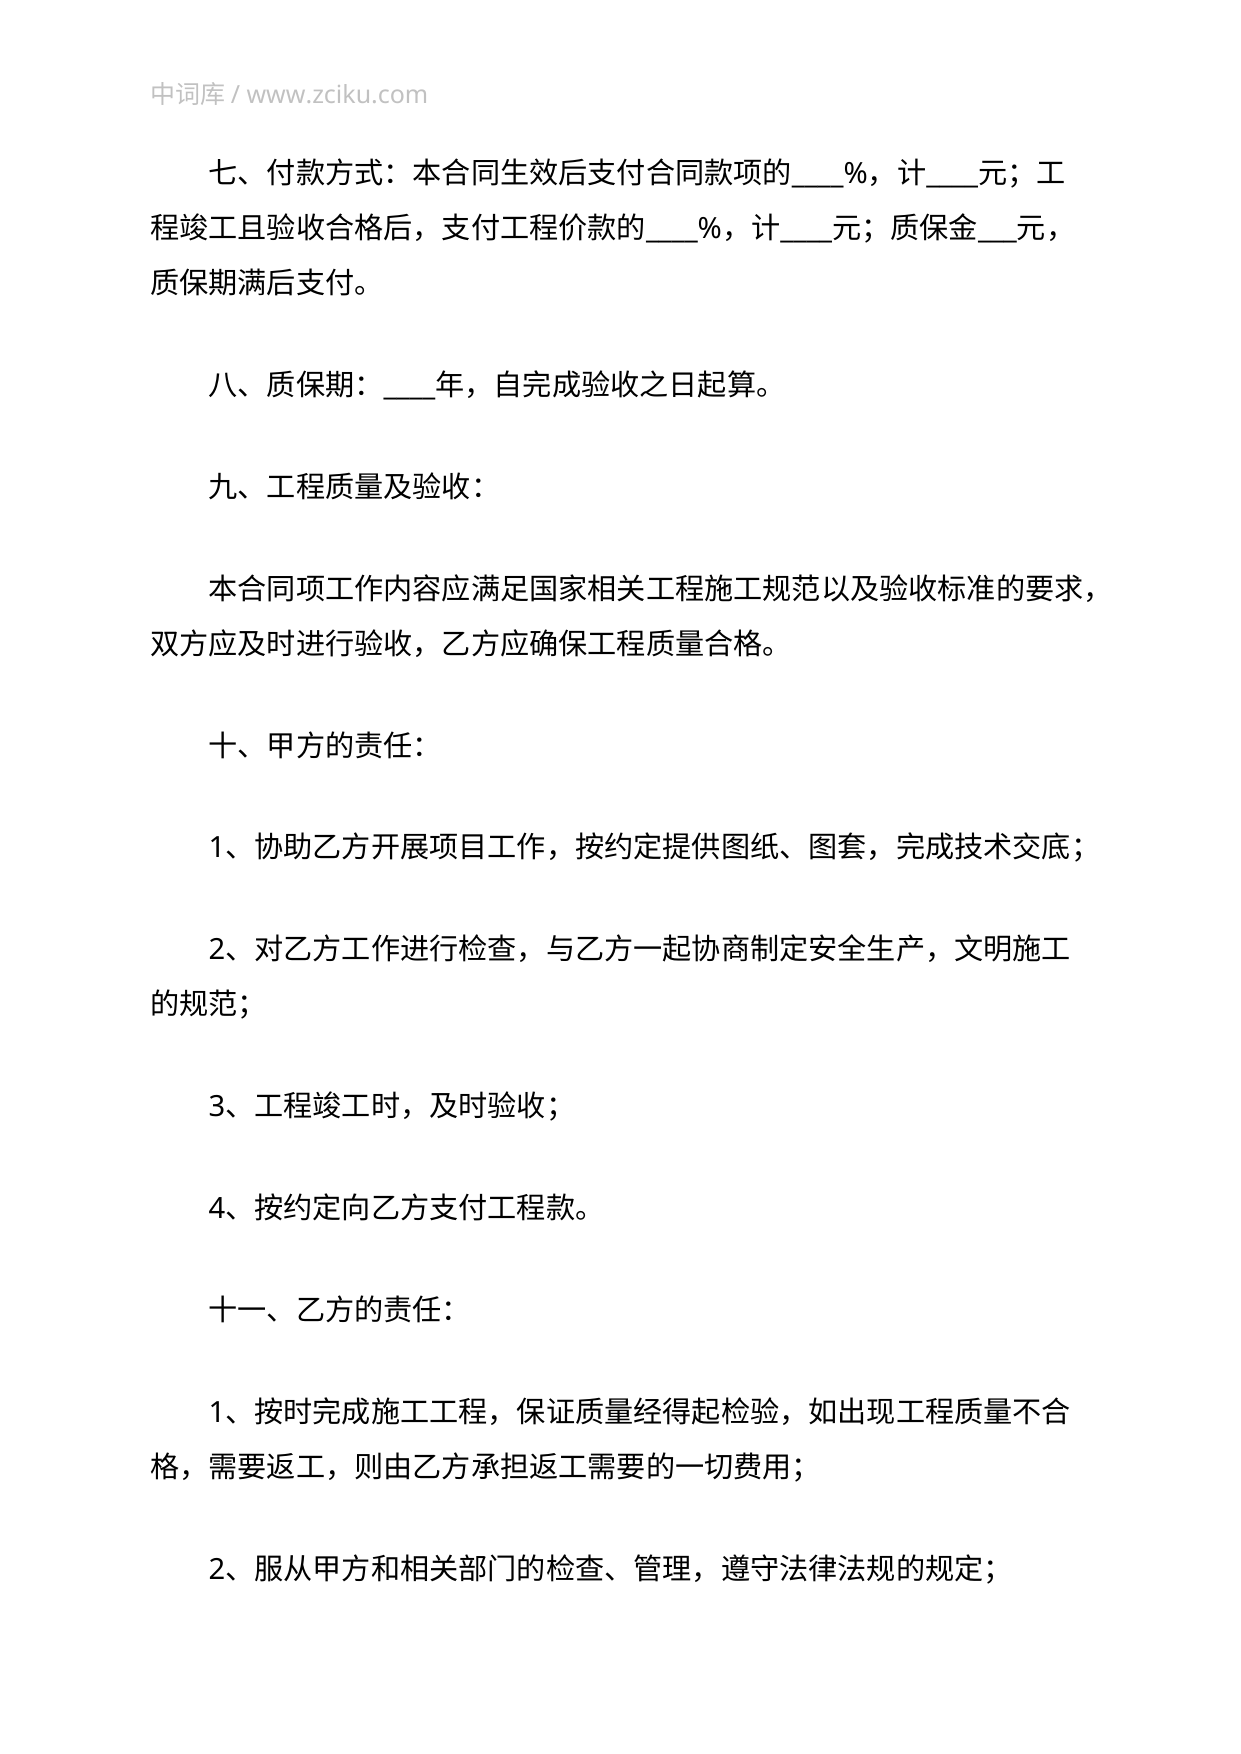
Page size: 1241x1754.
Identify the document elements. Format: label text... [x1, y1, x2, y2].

text 十一、乙方的责任： [150, 1287, 1090, 1329]
text 本合同项工作内容应满足国家相关工程施工规范以及验收标准的要求，双方应及时进行验收，乙方应确保工程质量合格。 [150, 566, 1090, 663]
text 八、质保期：____年，自完成验收之日起算。 [150, 362, 1090, 404]
text 九、工程质量及验收： [150, 464, 1090, 506]
text 1、按时完成施工工程，保证质量经得起检验，如出现工程质量不合格，需要返工，则由乙方承担返工需要的一切费用； [150, 1388, 1090, 1486]
text 2、服从甲方和相关部门的检查、管理，遵守法律法规的规定； [150, 1545, 1090, 1588]
text 4、按约定向乙方支付工程款。 [150, 1185, 1090, 1227]
text 3、工程竣工时，及时验收； [150, 1083, 1090, 1125]
text 1、协助乙方开展项目工作，按约定提供图纸、图套，完成技术交底； [150, 824, 1090, 866]
text 2、对乙方工作进行检查，与乙方一起协商制定安全生产，文明施工的规范； [150, 926, 1090, 1023]
text 七、付款方式：本合同生效后支付合同款项的____%，计____元；工程竣工且验收合格后，支付工程价款的____%，计____元；质保金___元，质保期满后支付。 [150, 150, 1090, 302]
text 十、甲方的责任： [150, 722, 1090, 764]
